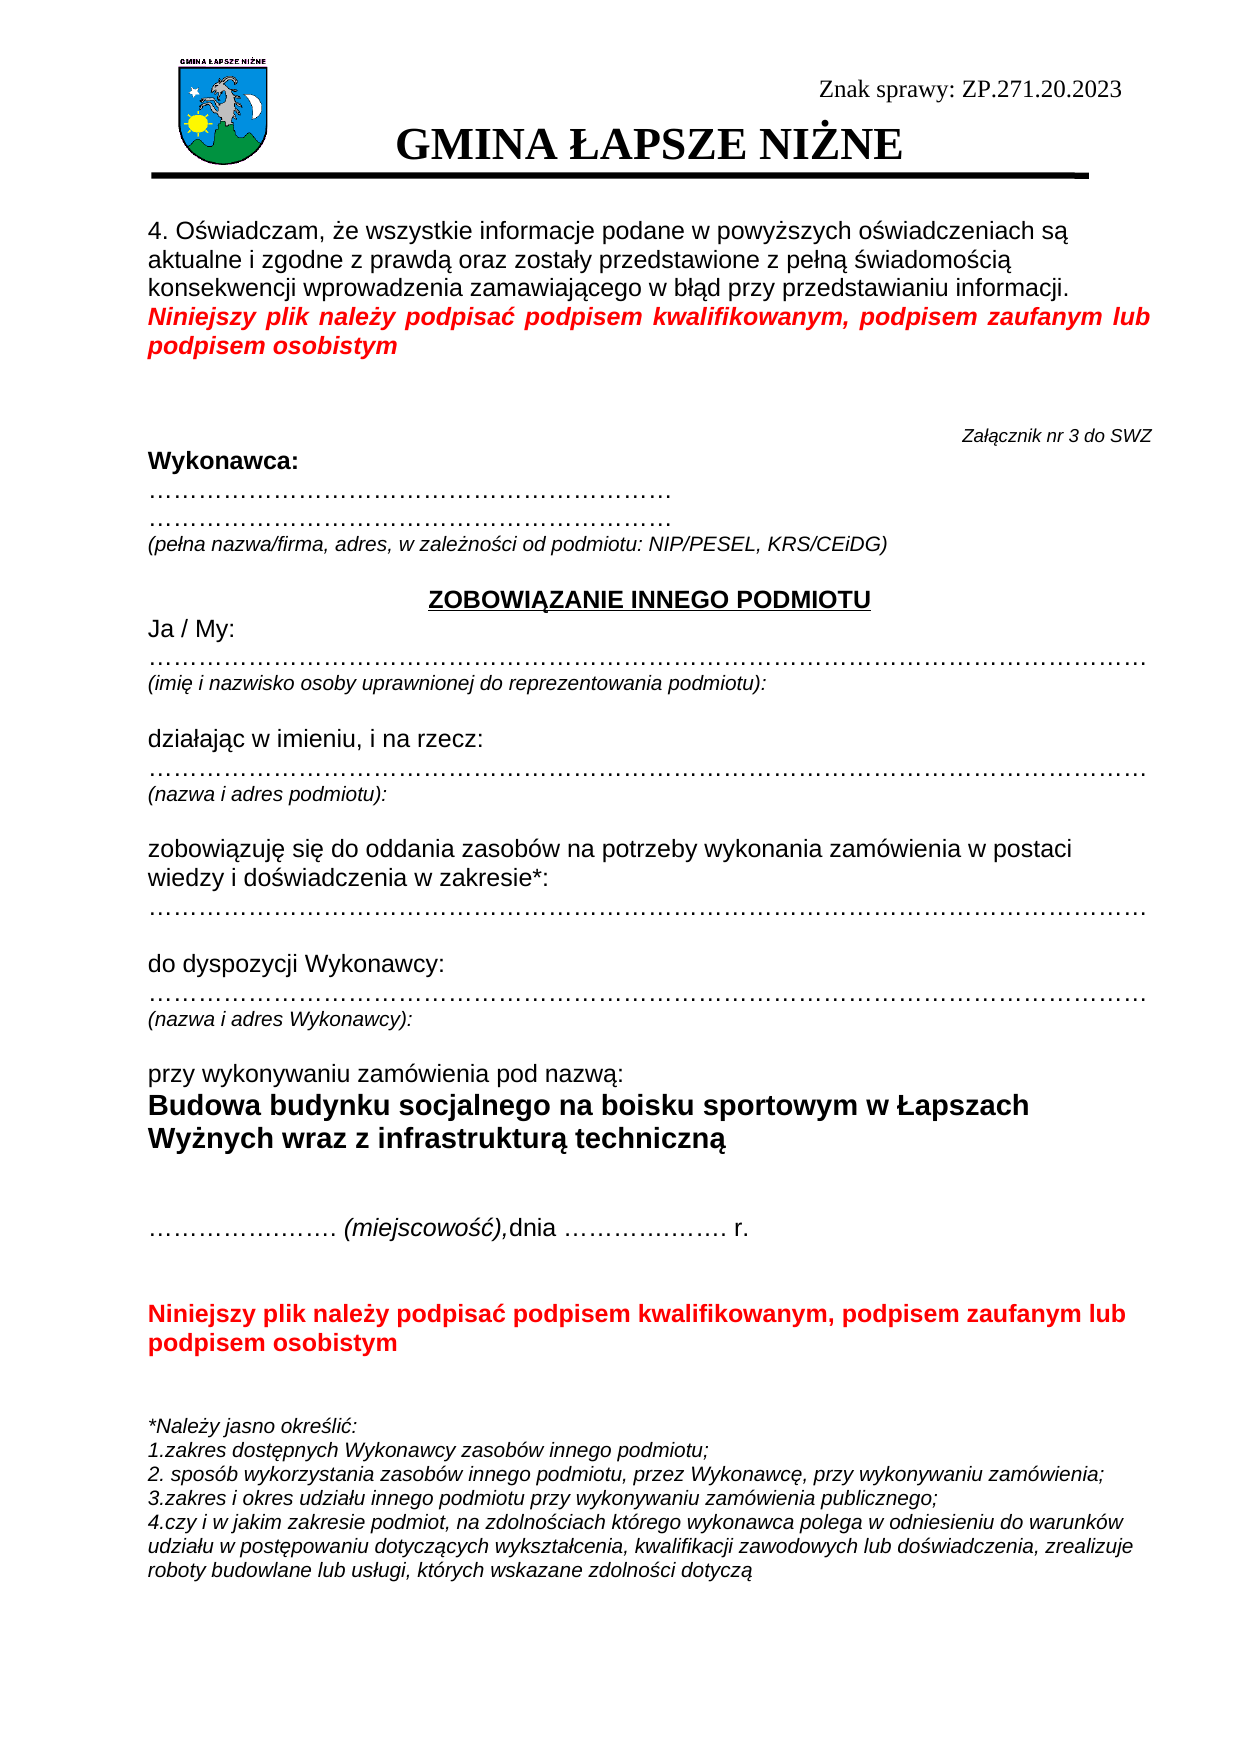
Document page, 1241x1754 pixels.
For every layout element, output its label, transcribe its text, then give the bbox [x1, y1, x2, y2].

text działając w imieniu, i na rzecz: [148, 724, 1152, 753]
text *Należy jasno określić: [148, 1414, 1152, 1438]
text Niniejszy plik należy podpisać podpisem kwalifikowanym, podpisem zaufanym lub podpisem osobistym [148, 1299, 1152, 1356]
text ZOBOWIĄZANIE INNEGO PODMIOTU [148, 585, 1152, 614]
picture [178, 57, 268, 165]
text (pełna nazwa/firma, adres, w zależności od podmiotu: NIP/PESEL, KRS/CEiDG) [148, 532, 1152, 556]
text ………………………………………………………………………………………………………… [148, 978, 1152, 1007]
text ………………………………………………………………………………………………………… [148, 753, 1152, 781]
text Niniejszy plik należy podpisać podpisem kwalifikowanym, podpisem zaufanym lub podpisem osobistym [148, 302, 1152, 360]
text Załącznik nr 3 do SWZ [148, 424, 1152, 446]
text Ja / My: [148, 614, 1152, 642]
text 4.czy i w jakim zakresie podmiot, na zdolnościach którego wykonawca polega w odniesieniu do warunków udziału w postępowaniu dotyczących wykształcenia, kwalifikacji zawodowych lub doświadczenia, zrealizuje roboty budowlane lub usługi, których wskazane zdolności dotyczą [148, 1510, 1152, 1582]
text ……………………………………………………… [148, 475, 1152, 503]
text 1.zakres dostępnych Wykonawcy zasobów innego podmiotu; [148, 1438, 1152, 1462]
text do dyspozycji Wykonawcy: [148, 949, 1152, 978]
text 4. Oświadczam, że wszystkie informacje podane w powyższych oświadczeniach są aktualne i zgodne z prawdą oraz zostały przedstawione z pełną świadomością konsekwencji wprowadzenia zamawiającego w błąd przy przedstawianiu informacji. [148, 216, 1152, 302]
text ………………………………………………………………………………………………………… [148, 642, 1152, 671]
text Budowa budynku socjalnego na boisku sportowym w Łapszach Wyżnych wraz z infrastrukturą techniczną [148, 1088, 1152, 1155]
text ………………………………………………………………………………………………………… [148, 892, 1152, 920]
text ……………………………………………………… [148, 503, 1152, 532]
text przy wykonywaniu zamówienia pod nazwą: [148, 1059, 1152, 1088]
text zobowiązuję się do oddania zasobów na potrzeby wykonania zamówienia w postaci wiedzy i doświadczenia w zakresie*: [148, 834, 1152, 892]
text (nazwa i adres podmiotu): [148, 781, 1152, 805]
text Wykonawca: [148, 446, 1152, 475]
text (imię i nazwisko osoby uprawnionej do reprezentowania podmiotu): [148, 671, 1152, 695]
text …………….……. (miejscowość),dnia ………….……. r. [148, 1213, 1152, 1241]
text (nazwa i adres Wykonawcy): [148, 1007, 1152, 1031]
text 3.zakres i okres udziału innego podmiotu przy wykonywaniu zamówienia publicznego; [148, 1486, 1152, 1510]
text 2. sposób wykorzystania zasobów innego podmiotu, przez Wykonawcę, przy wykonywaniu zamówienia; [148, 1462, 1152, 1486]
